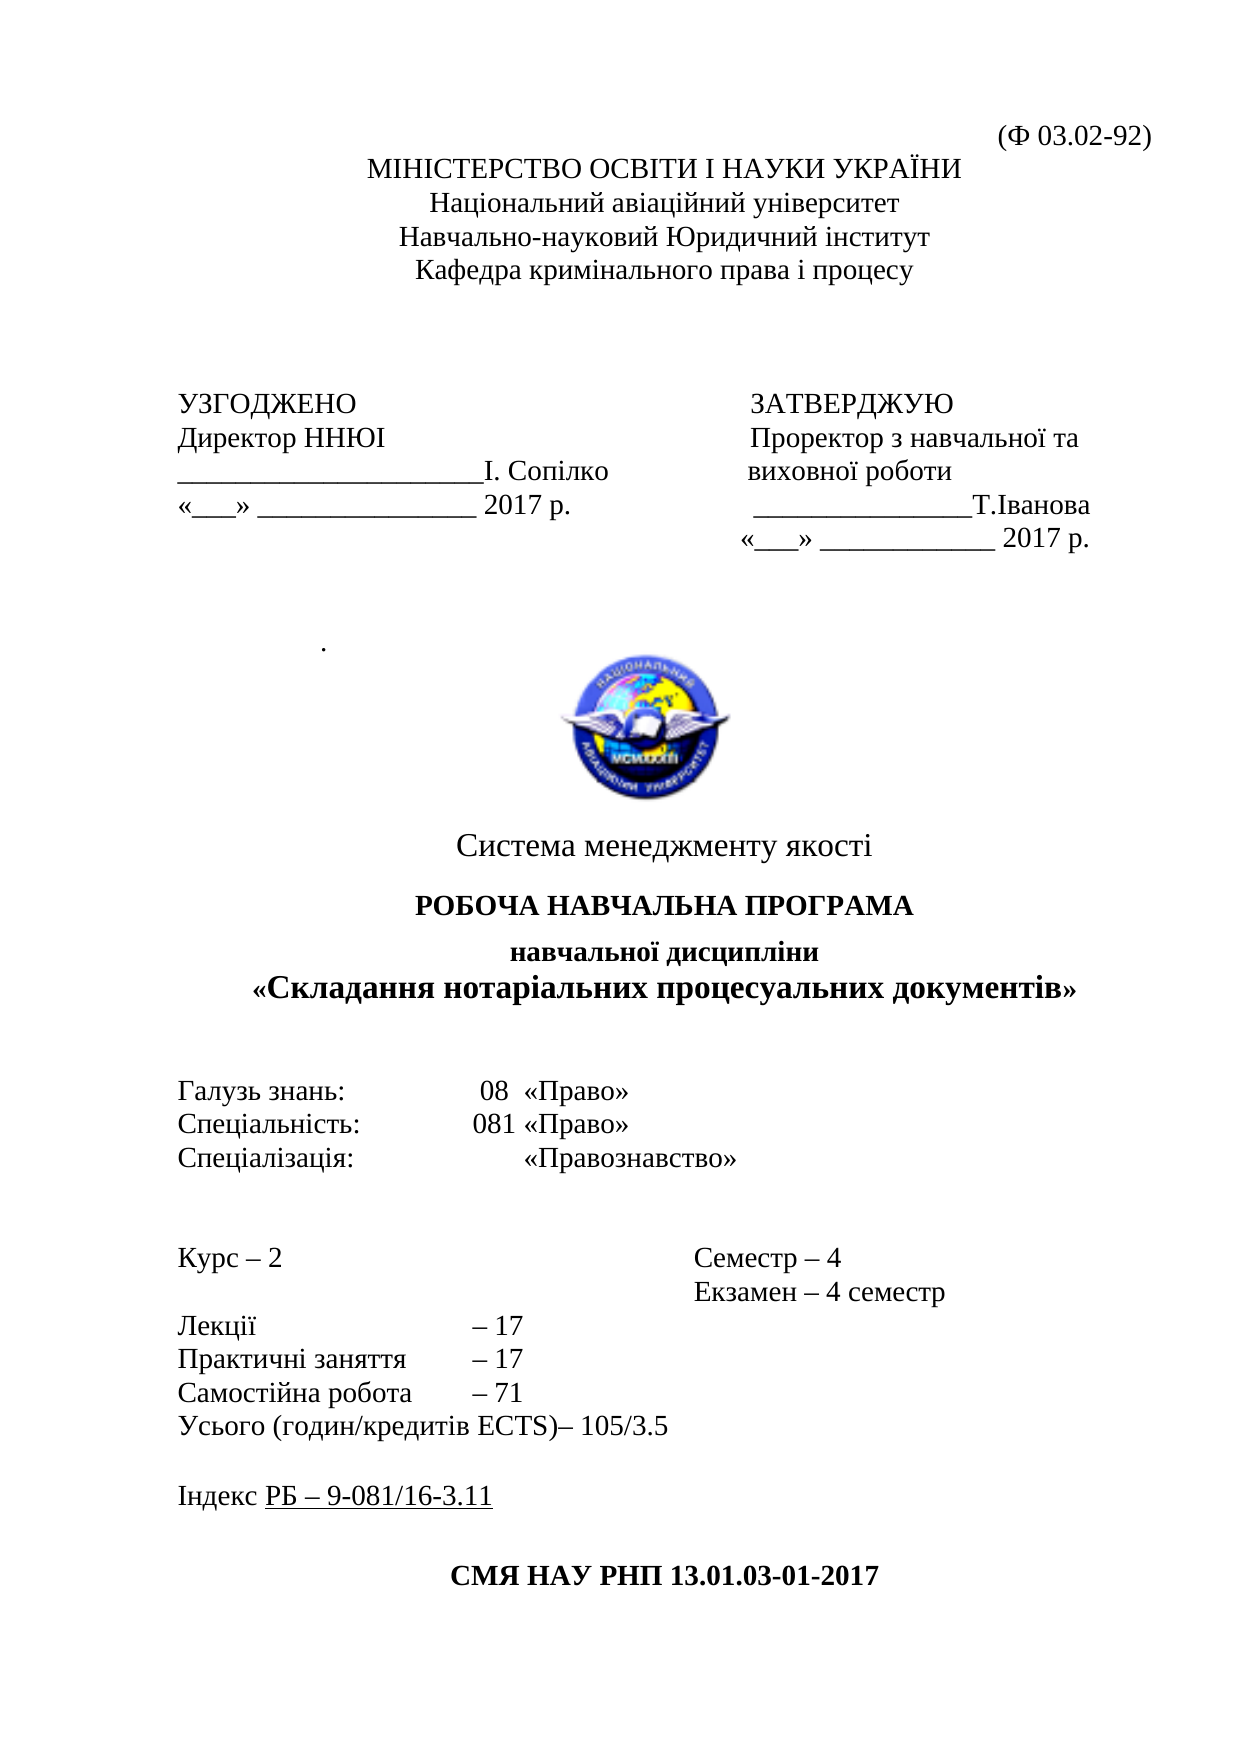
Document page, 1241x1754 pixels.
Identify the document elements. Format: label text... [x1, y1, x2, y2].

text «___» ____________ 2017 р. [620, 521, 1152, 554]
text Усього (годин/кредитів ECTS)– 105/3.5 [177, 1408, 1152, 1442]
text Екзамен – 4 семестр [620, 1274, 1152, 1308]
subtitle Система менеджменту якості [177, 826, 1152, 864]
subtitle Кафедра кримінального права і процесу [177, 252, 1152, 286]
text Навчально-науковий Юридичний інститут [177, 219, 1152, 252]
text УЗГОДЖЕНО ЗАТВЕРДЖУЮ [177, 386, 1152, 420]
text Самостійна робота – 71 [177, 1375, 1152, 1408]
subtitle РОБОЧА НАВЧАЛЬНА ПРОГРАМА [177, 888, 1152, 921]
title МІНІСТЕРСТВО ОСВІТИ І НАУКИ УКРАЇНИ [177, 152, 1152, 185]
subtitle Спеціальність: 081 «Право» [177, 1106, 1152, 1140]
text «Складання нотаріальних процесуальних документів» [177, 967, 1152, 1006]
text Курс – 2 Семестр – 4 [177, 1241, 1152, 1274]
text . [225, 624, 1152, 658]
text Індекс РБ – 9-081/16-3.11 [177, 1478, 1152, 1512]
text «___» _______________ 2017 р. _______________Т.Іванова [177, 487, 1152, 521]
title Національний авіаційний університет [177, 185, 1152, 219]
text навчальної дисципліни [177, 934, 1152, 967]
title (Ф 03.02-92) [177, 118, 1152, 152]
text Лекції – 17 [177, 1308, 1152, 1341]
subtitle Галузь знань: 08 «Право» [177, 1073, 1152, 1106]
text СМЯ НАУ РНП 13.01.03-01-2017 [177, 1558, 1152, 1592]
text _____________________І. Сопілко виховної роботи [177, 453, 1152, 487]
text Спеціалізація: «Правознавство» [177, 1140, 1152, 1173]
text Практичні заняття – 17 [177, 1341, 1152, 1375]
text Директор ННЮІ Проректор з навчальної та [177, 420, 1152, 453]
